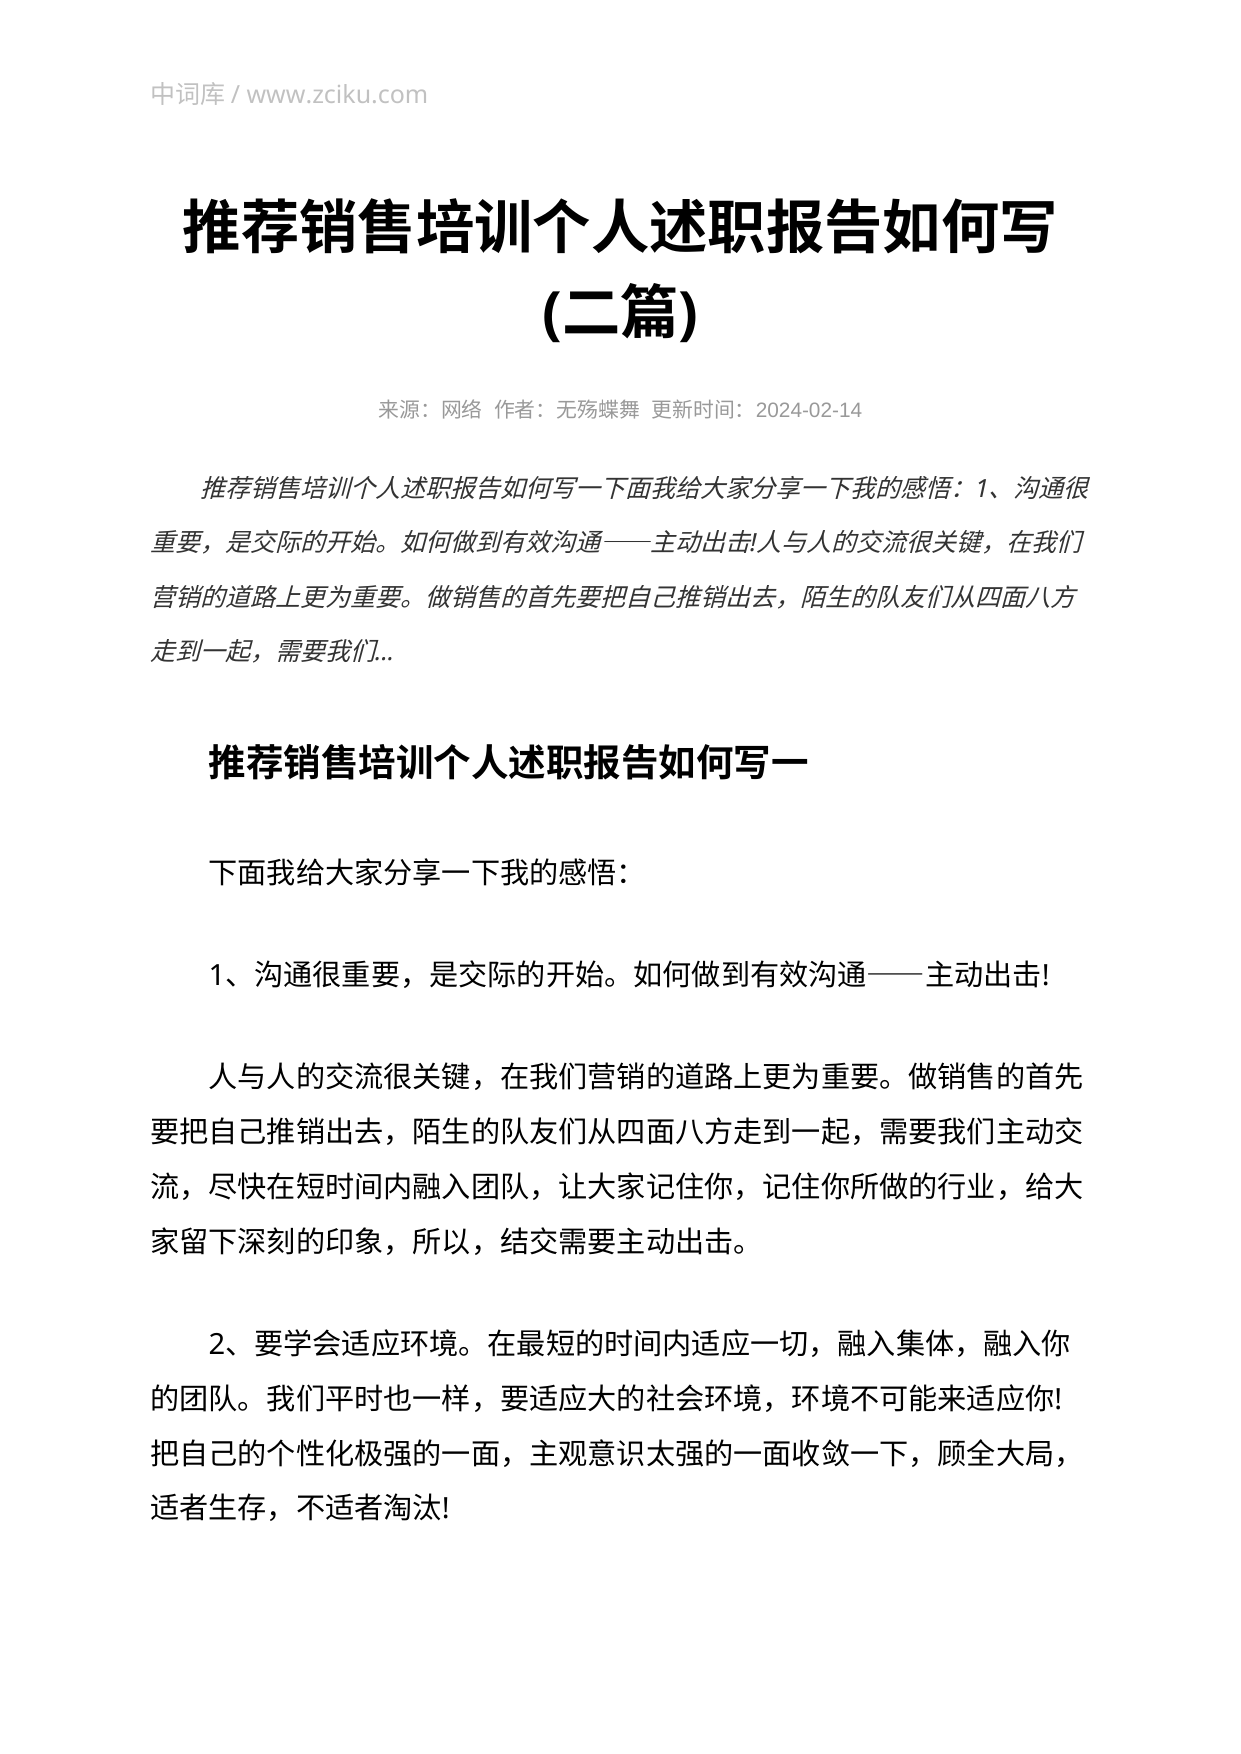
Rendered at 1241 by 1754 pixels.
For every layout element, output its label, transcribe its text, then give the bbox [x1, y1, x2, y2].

text 来源：网络 作者：无殇蝶舞 更新时间：2024-02-14 [150, 397, 1090, 421]
text 推荐销售培训个人述职报告如何写一下面我给大家分享一下我的感悟：1、沟通很重要，是交际的开始。如何做到有效沟通——主动出击!人与人的交流很关键，在我们营销的道路上更为重要。做销售的首先要把自己推销出去，陌生的队友们从四面八方走到一起，需要我们... [150, 468, 1090, 668]
text 推荐销售培训个人述职报告如何写一 [150, 733, 1090, 787]
text 人与人的交流很关键，在我们营销的道路上更为重要。做销售的首先要把自己推销出去，陌生的队友们从四面八方走到一起，需要我们主动交流，尽快在短时间内融入团队，让大家记住你，记住你所做的行业，给大家留下深刻的印象，所以，结交需要主动出击。 [150, 1054, 1090, 1261]
text 1、沟通很重要，是交际的开始。如何做到有效沟通——主动出击! [150, 952, 1090, 994]
text 下面我给大家分享一下我的感悟： [150, 850, 1090, 892]
text 2、要学会适应环境。在最短的时间内适应一切，融入集体，融入你的团队。我们平时也一样，要适应大的社会环境，环境不可能来适应你!把自己的个性化极强的一面，主观意识太强的一面收敛一下，顾全大局，适者生存，不适者淘汰! [150, 1320, 1090, 1527]
subtitle 推荐销售培训个人述职报告如何写(二篇) [150, 181, 1090, 351]
